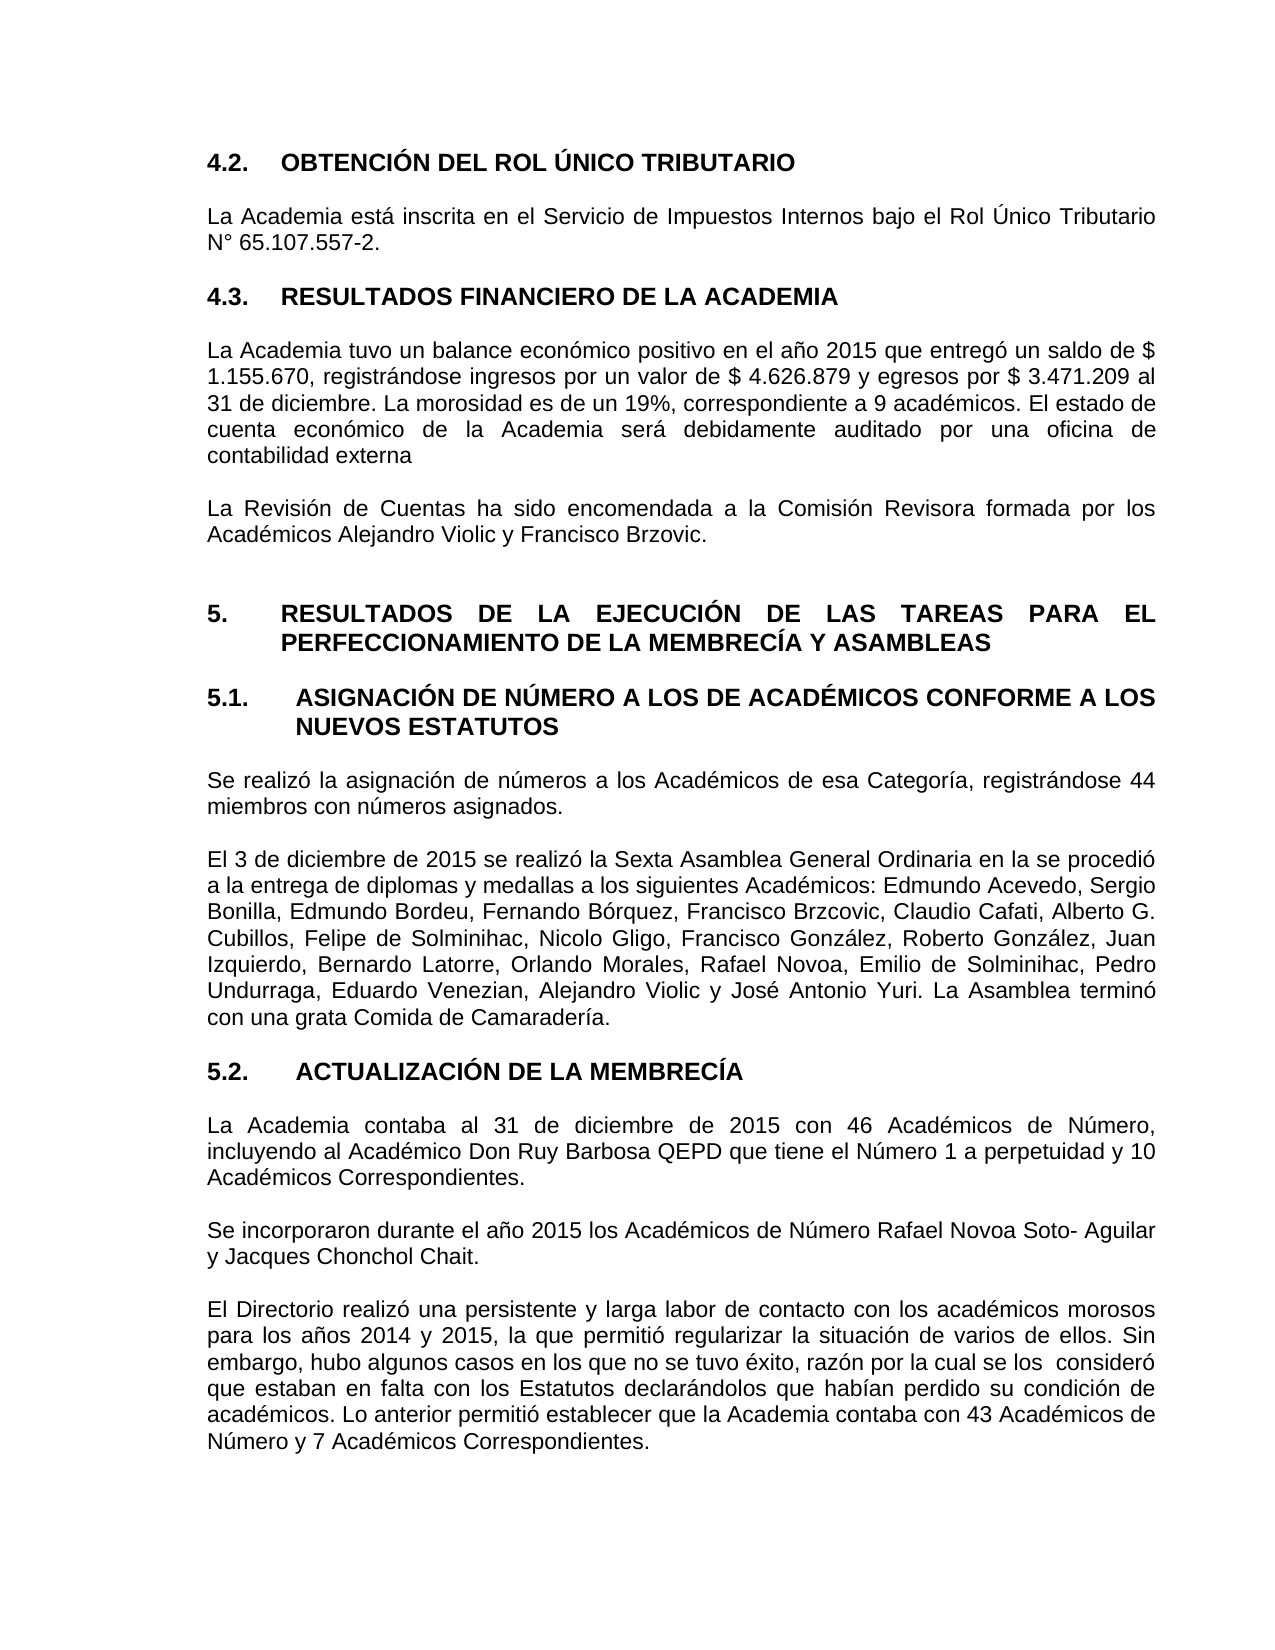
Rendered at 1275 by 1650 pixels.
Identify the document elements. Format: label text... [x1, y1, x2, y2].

text La Academia tuvo un balance económico positivo en el año 2015 que entregó un saldo de $ 1.155.670, registrándose ingresos por un valor de $ 4.626.879 y egresos por $ 3.471.209 al 31 de diciembre. La morosidad es de un 19%, correspondiente a 9 académicos. El estado de cuenta económico de la Academia será debidamente auditado por una oficina de contabilidad externa [207, 337, 1157, 469]
list RESULTADOS DE LA EJECUCIÓN DE LAS TAREAS PARA EL PERFECCIONAMIENTO DE LA MEMBRECÍA Y ASAMBLEAS [207, 599, 1157, 656]
list OBTENCIÓN DEL ROL ÚNICO TRIBUTARIO [207, 148, 1157, 176]
text El Directorio realizó una persistente y larga labor de contacto con los académicos morosos para los años 2014 y 2015, la que permitió regularizar la situación de varios de ellos. Sin embargo, hubo algunos casos en los que no se tuvo éxito, razón por la cual se los consideró que estaban en falta con los Estatutos declarándolos que habían perdido su condición de académicos. Lo anterior permitió establecer que la Academia contaba con 43 Académicos de Número y 7 Académicos Correspondientes. [207, 1296, 1157, 1454]
text La Revisión de Cuentas ha sido encomendada a la Comisión Revisora formada por los Académicos Alejandro Violic y Francisco Brzovic. [207, 495, 1157, 548]
text Se incorporaron durante el año 2015 los Académicos de Número Rafael Novoa Soto- Aguilar y Jacques Chonchol Chait. [207, 1217, 1157, 1270]
list ACTUALIZACIÓN DE LA MEMBRECÍA [207, 1056, 1157, 1085]
list La Academia está inscrita en el Servicio de Impuestos Internos bajo el Rol Único Tributario N° 65.107.557-2. [207, 203, 1157, 256]
text La Academia contaba al 31 de diciembre de 2015 con 46 Académicos de Número, incluyendo al Académico Don Ruy Barbosa QEPD que tiene el Número 1 a perpetuidad y 10 Académicos Correspondientes. [207, 1112, 1157, 1191]
list RESULTADOS FINANCIERO DE LA ACADEMIA [207, 282, 1157, 311]
list ASIGNACIÓN DE NÚMERO A LOS DE ACADÉMICOS CONFORME A LOS NUEVOS ESTATUTOS [207, 683, 1157, 740]
text Se realizó la asignación de números a los Académicos de esa Categoría, registrándose 44 miembros con números asignados. [207, 767, 1157, 819]
text El 3 de diciembre de 2015 se realizó la Sexta Asamblea General Ordinaria en la se procedió a la entrega de diplomas y medallas a los siguientes Académicos: Edmundo Acevedo, Sergio Bonilla, Edmundo Bordeu, Fernando Bórquez, Francisco Brzcovic, Claudio Cafati, Alberto G. Cubillos, Felipe de Solminihac, Nicolo Gligo, Francisco González, Roberto González, Juan Izquierdo, Bernardo Latorre, Orlando Morales, Rafael Novoa, Emilio de Solminihac, Pedro Undurraga, Eduardo Venezian, Alejandro Violic y José Antonio Yuri. La Asamblea terminó con una grata Comida de Camaradería. [207, 846, 1157, 1030]
